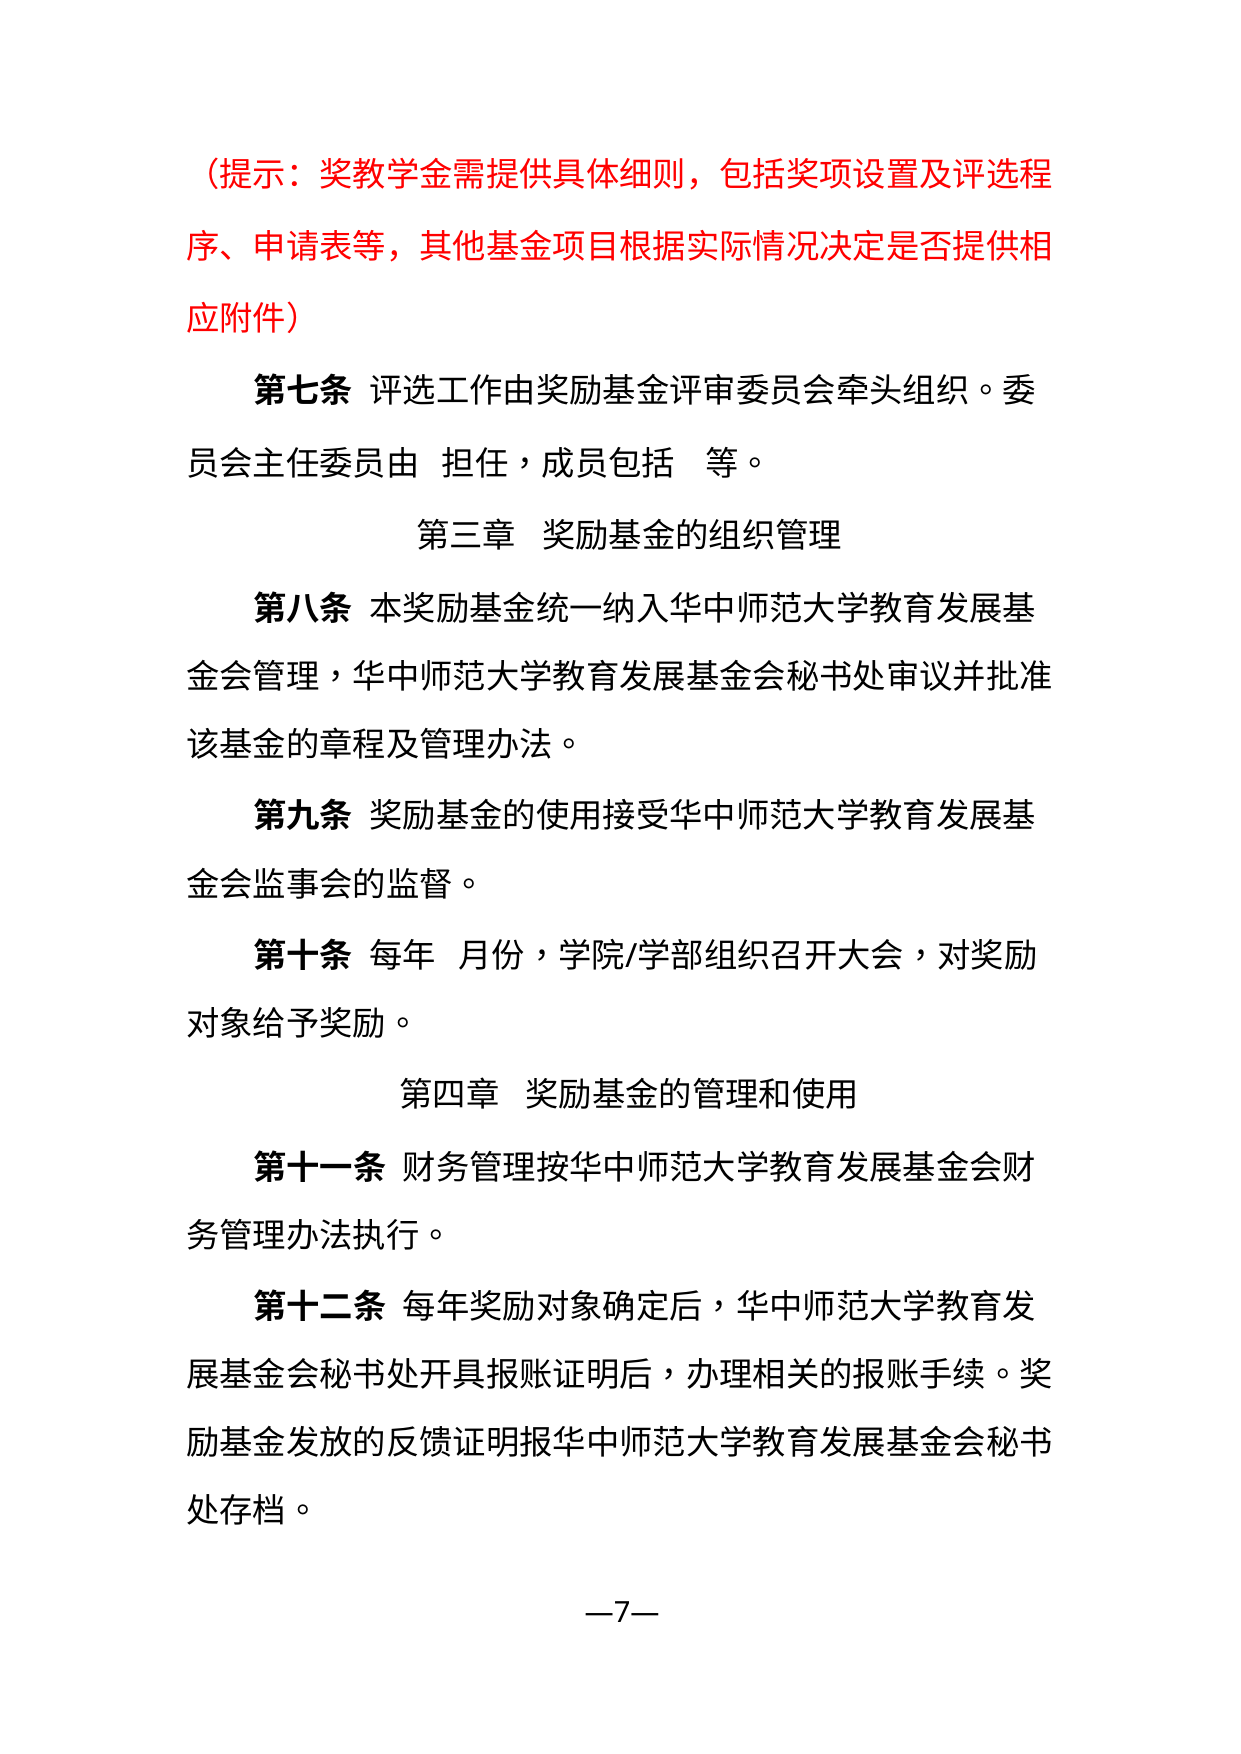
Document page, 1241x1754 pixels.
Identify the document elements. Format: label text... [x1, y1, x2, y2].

text 第八条 本奖励基金统一纳入华中师范大学教育发展基金会管理，华中师范大学教育发展基金会秘书处审议并批准该基金的章程及管理办法。 [186, 582, 1063, 767]
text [186, 147, 1063, 340]
text 第十二条 每年奖励对象确定后，华中师范大学教育发展基金会秘书处开具报账证明后，办理相关的报账手续。奖励基金发放的反馈证明报华中师范大学教育发展基金会秘书处存档。 [186, 1280, 1063, 1532]
text 第十条 每年 月份，学院/学部组织召开大会，对奖励对象给予奖励。 [186, 928, 1063, 1045]
text 第十一条 财务管理按华中师范大学教育发展基金会财务管理办法执行。 [186, 1140, 1063, 1257]
text 第九条 奖励基金的使用接受华中师范大学教育发展基金会监事会的监督。 [186, 789, 1063, 906]
text 第四章 奖励基金的管理和使用 [186, 1068, 1063, 1116]
text 第三章 奖励基金的组织管理 [186, 509, 1063, 558]
text 第七条 评选工作由奖励基金评审委员会牵头组织。委员会主任委员由 担任，成员包括 等。 [186, 364, 1063, 485]
